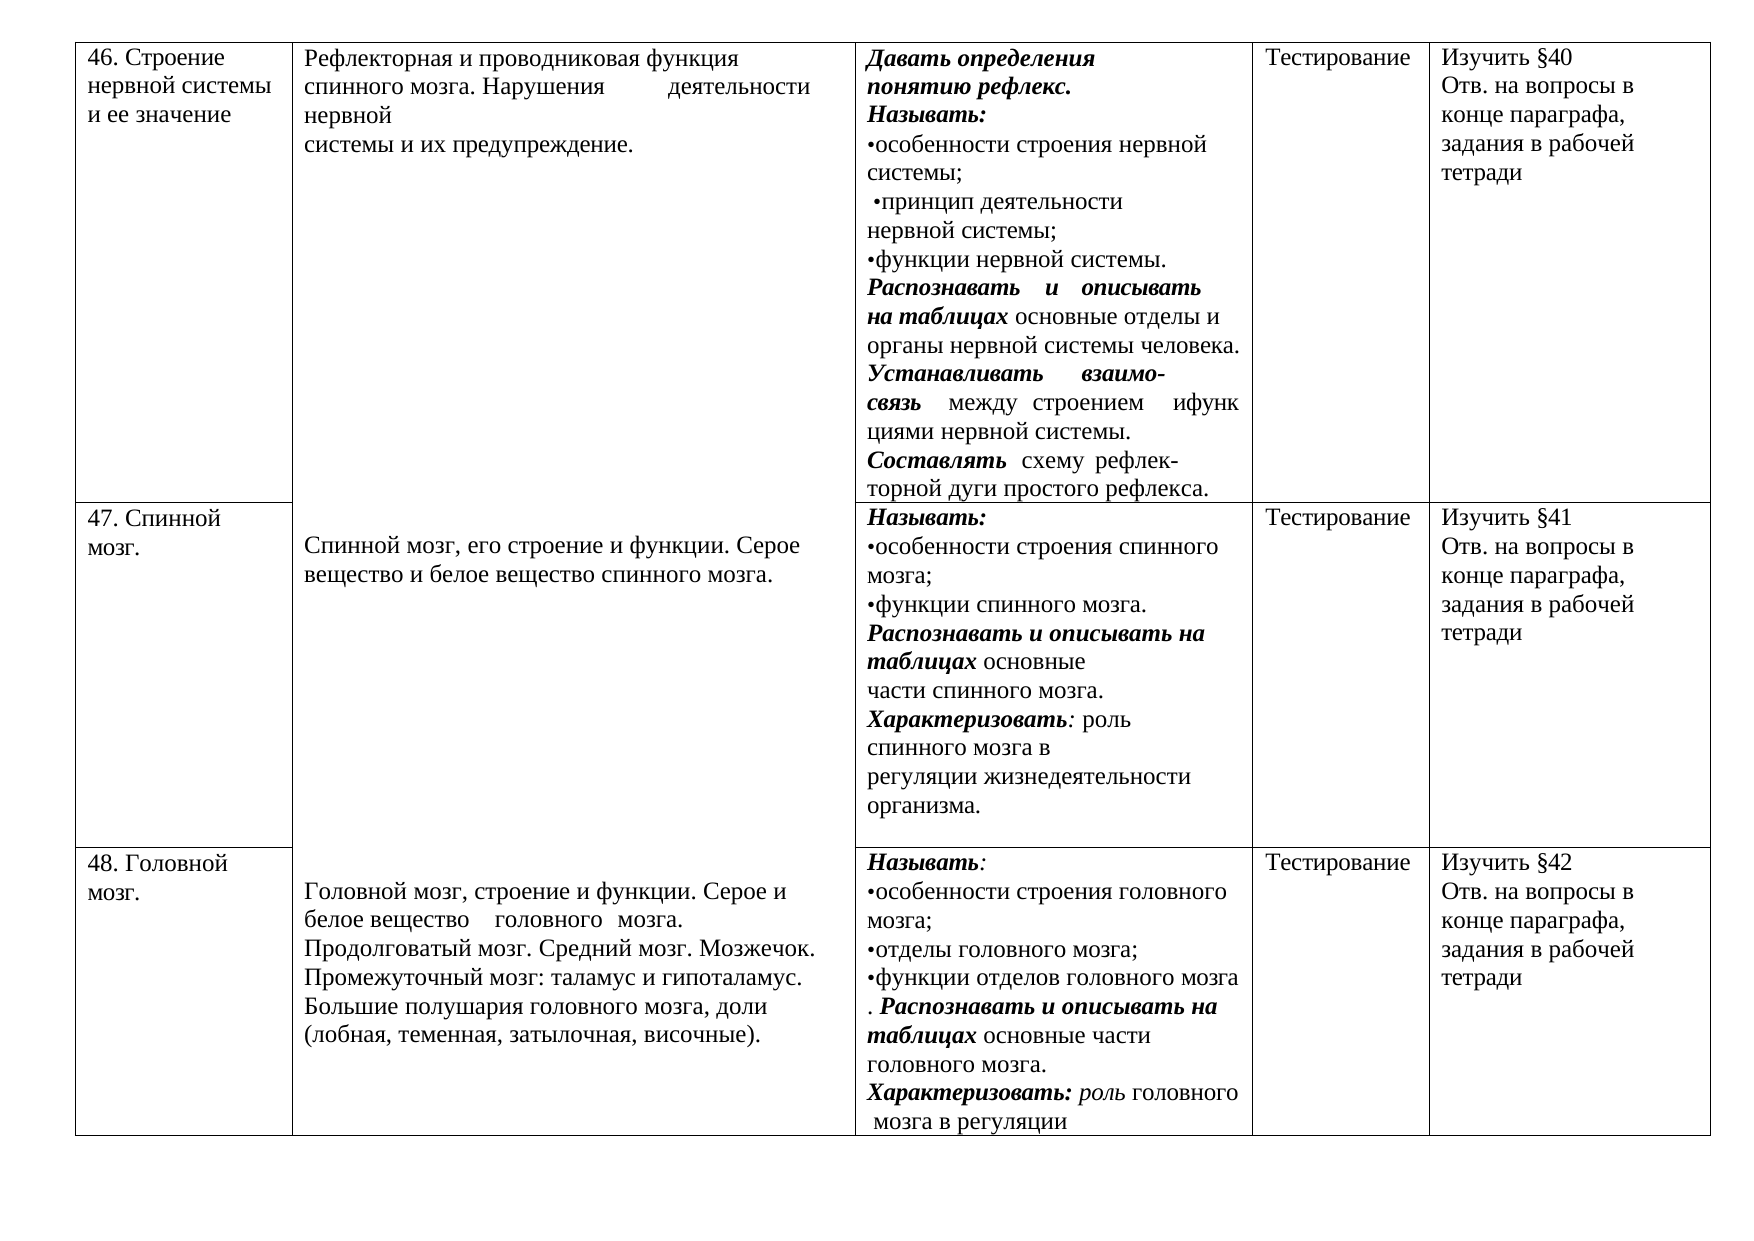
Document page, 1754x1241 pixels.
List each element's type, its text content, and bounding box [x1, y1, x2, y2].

table_cell Тестирование [1253, 503, 1429, 847]
table_cell Тестирование [1253, 848, 1429, 1135]
table_cell 48. Головной мозг. [76, 848, 292, 1135]
table_cell Называть: особенности строения спинного мозга; функции спинного мозга. Распознавать и описывать на таблицах основные части спинного мозга. Характеризовать: роль спинного мозга в регуляции жизнедеятельности организма. [856, 503, 1252, 847]
table_cell Называть: особенности строения головного мозга; отделы головного мозга; функции отделов головного мозга . Распознавать и описывать на таблицах основные части головного мозга. Характеризовать: роль головного мозга в регуляции [856, 848, 1252, 1135]
table_header 46. Строение нервной системы и ее значение [76, 43, 292, 502]
table_header Давать определения понятию рефлекс. Называть: особенности строения нервной системы; принцип деятельности нервной системы; функции нервной системы. Распознавать и описывать на таблицах основные отделы и органы нервной системы человека. Устанавливать взаимо- связь между строением ифунк циями нервной системы. Составлять схему рефлек- торной дуги простого рефлекса. [856, 43, 1252, 502]
table_cell Изучить §41 Отв. на вопросы в конце параграфа, задания в рабочей тетради [1430, 503, 1710, 847]
table_cell 47. Спинной мозг. [76, 503, 292, 847]
table_cell Изучить §42 Отв. на вопросы в конце параграфа, задания в рабочей тетради [1430, 848, 1710, 1135]
table_header Рефлекторная и проводниковая функция спинного мозга. Нарушения деятельности нервной системы и их предупреждение. Спинной мозг, его строение и функции. Серое вещество и белое вещество спинного мозга. Головной мозг, строение и функции. Серое и белое вещество головного мозга. Продолговатый мозг. Средний мозг. Мозжечок. Промежуточный мозг: таламус и гипоталамус. Большие полушария головного мозга, доли (лобная, теменная, затылочная, височные). [293, 43, 855, 1135]
table_header Тестирование [1253, 43, 1429, 502]
table_header Изучить §40 Отв. на вопросы в конце параграфа, задания в рабочей тетради [1430, 43, 1710, 502]
